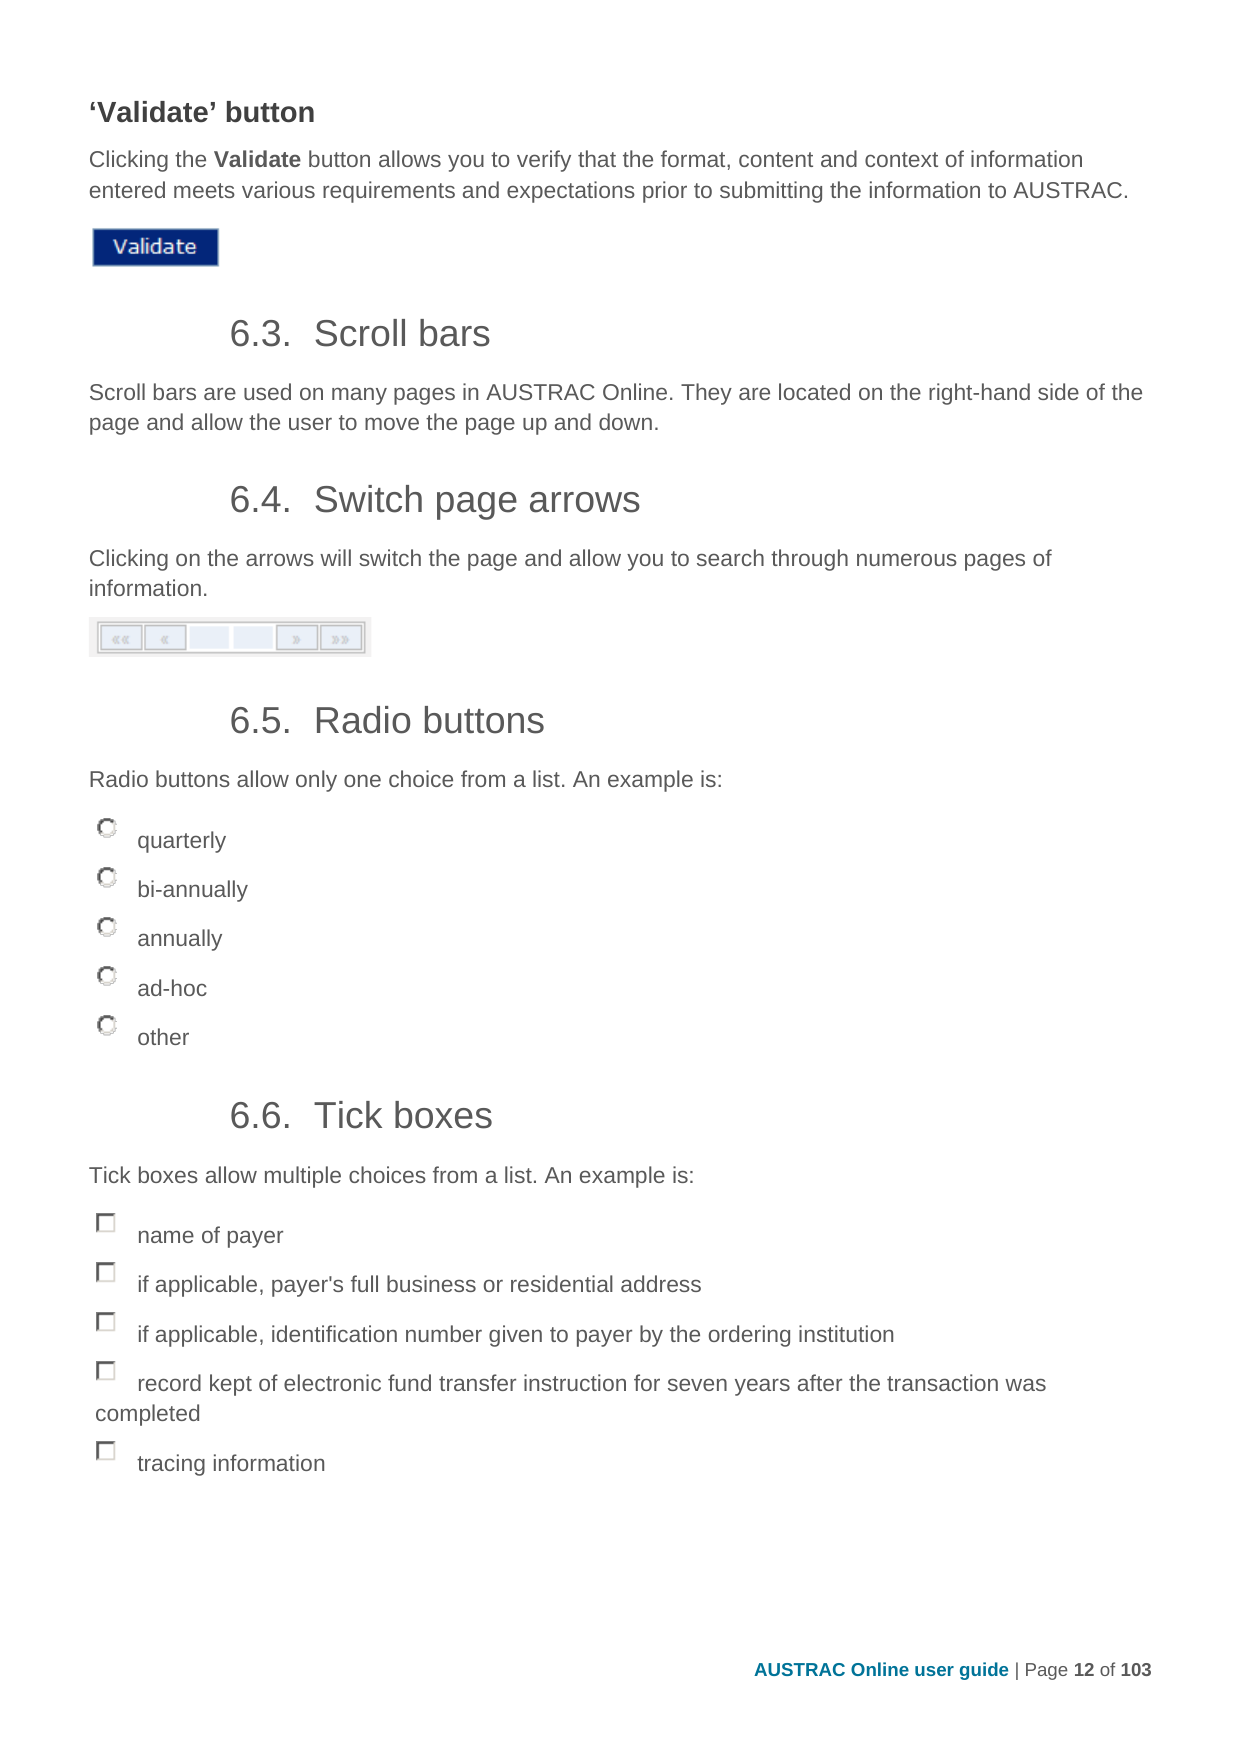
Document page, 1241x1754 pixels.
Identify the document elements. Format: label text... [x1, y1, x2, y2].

table_cell if applicable, identification number given to payer by the ordering institution [93, 1303, 1156, 1352]
subtitle Scroll bars [229, 311, 1152, 354]
text Clicking the Validate button allows you to verify that the format, content and context of information entered meets various requirements and expectations prior to submitting the information to AUSTRAC. [89, 146, 1152, 203]
table_cell bi-annually [93, 859, 359, 908]
table_cell tracing information [93, 1432, 1156, 1481]
table_header quarterly [93, 809, 359, 858]
text Radio buttons allow only one choice from a list. An example is: [89, 766, 1152, 793]
subtitle Radio buttons [229, 698, 1152, 741]
picture [88, 617, 372, 657]
table_cell annually [93, 908, 359, 957]
subtitle Switch page arrows [229, 477, 1152, 520]
table_cell if applicable, payer's full business or residential address [93, 1254, 1156, 1303]
subtitle ‘Validate’ button [89, 95, 1152, 129]
table_cell record kept of electronic fund transfer instruction for seven years after the transaction was completed [93, 1353, 1156, 1432]
table_cell other [93, 1007, 359, 1056]
subtitle Tick boxes [229, 1093, 1152, 1137]
table_cell ad-hoc [93, 957, 359, 1007]
picture [88, 219, 223, 270]
text Scroll bars are used on many pages in AUSTRAC Online. They are located on the right-hand side of the page and allow the user to move the page up and down. [89, 379, 1152, 435]
text Tick boxes allow multiple choices from a list. An example is: [89, 1162, 1152, 1188]
text Clicking on the arrows will switch the page and allow you to search through numerous pages of information. [89, 545, 1152, 601]
table_header name of payer [93, 1204, 1156, 1254]
